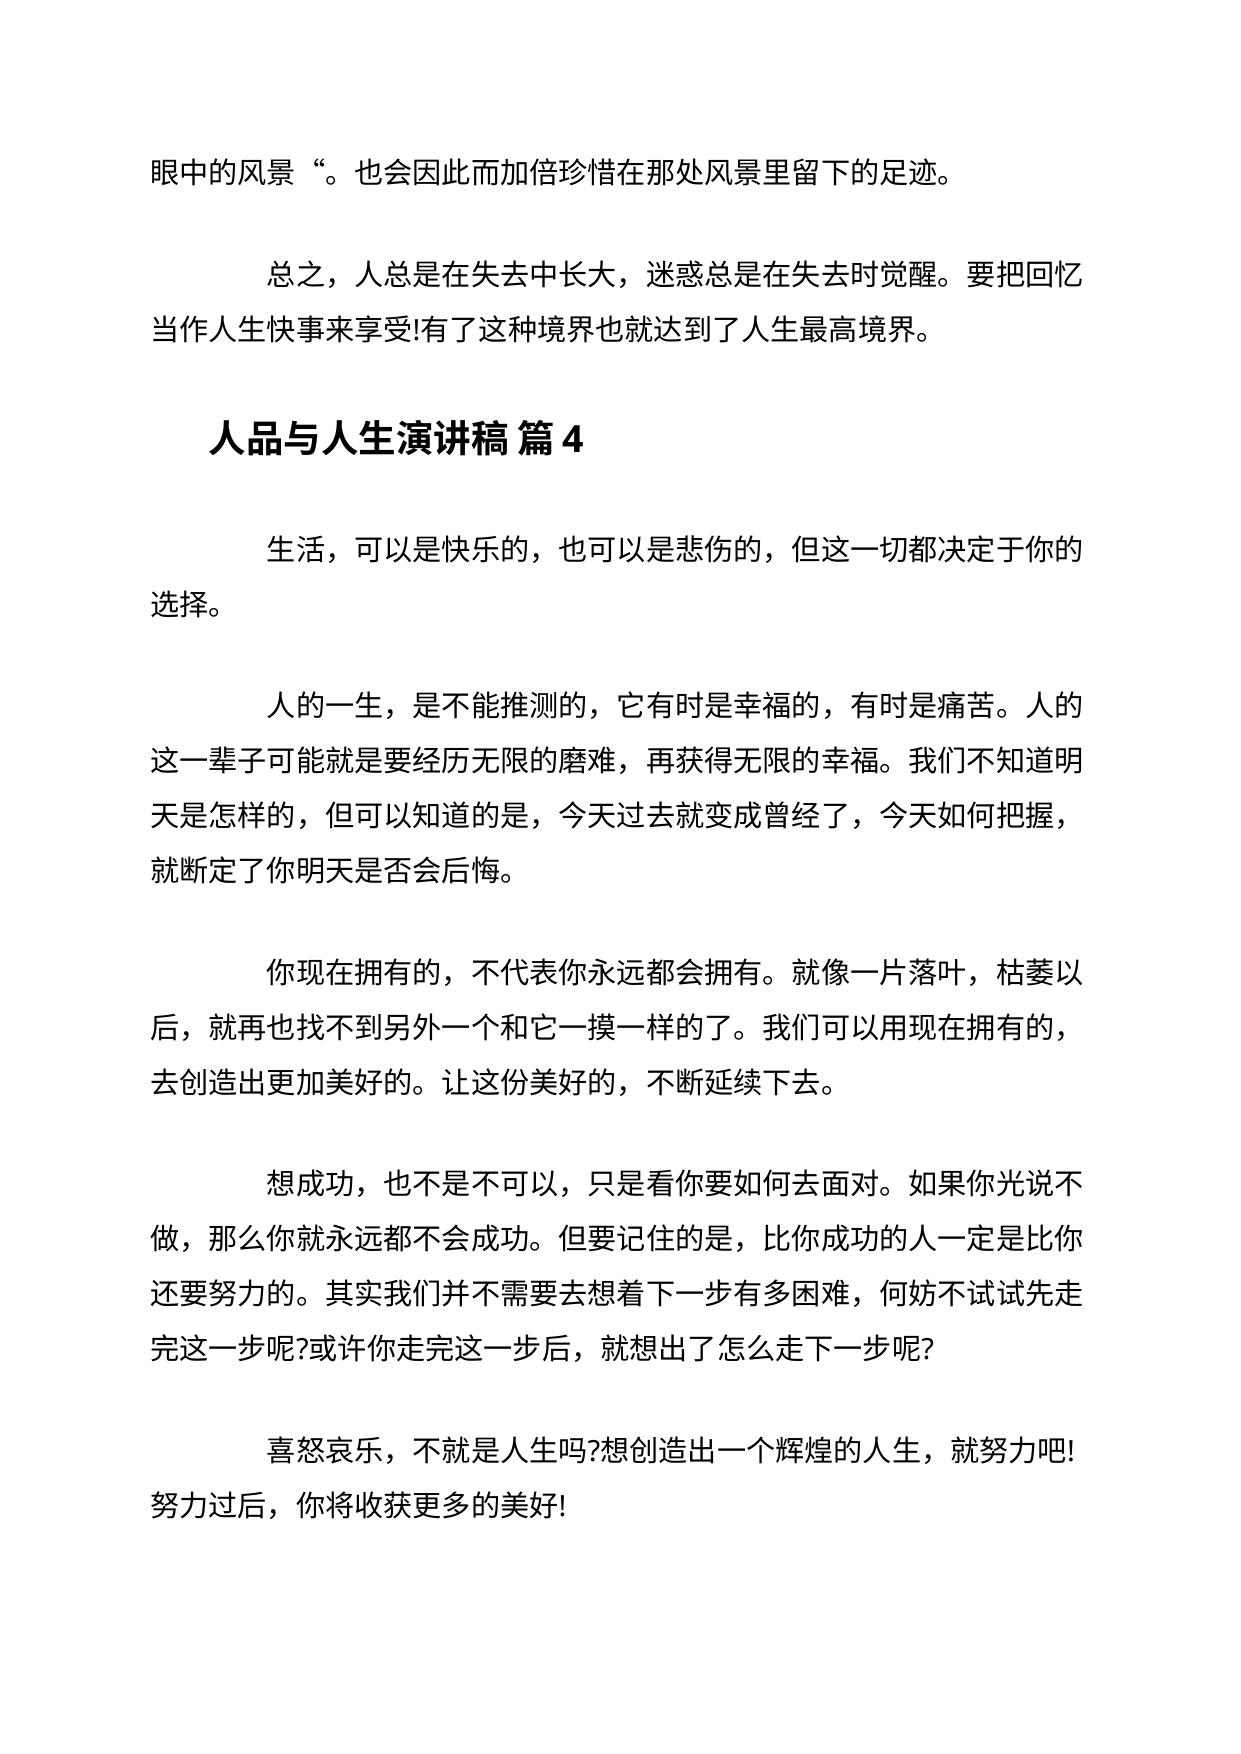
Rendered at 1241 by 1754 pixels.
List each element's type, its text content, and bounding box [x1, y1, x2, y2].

text 人品与人生演讲稿 篇4 [150, 409, 1090, 463]
text 人的一生，是不能推测的，它有时是幸福的，有时是痛苦。人的这一辈子可能就是要经历无限的磨难，再获得无限的幸福。我们不知道明天是怎样的，但可以知道的是，今天过去就变成曾经了，今天如何把握，就断定了你明天是否会后悔。 [150, 683, 1090, 890]
text 喜怒哀乐，不就是人生吗?想创造出一个辉煌的人生，就努力吧!努力过后，你将收获更多的美好! [150, 1428, 1090, 1525]
text 想成功，也不是不可以，只是看你要如何去面对。如果你光说不做，那么你就永远都不会成功。但要记住的是，比你成功的人一定是比你还要努力的。其实我们并不需要去想着下一步有多困难，何妨不试试先走完这一步呢?或许你走完这一步后，就想出了怎么走下一步呢? [150, 1161, 1090, 1368]
text 总之，人总是在失去中长大，迷惑总是在失去时觉醒。要把回忆当作人生快事来享受!有了这种境界也就达到了人生最高境界。 [150, 252, 1090, 349]
text 生活，可以是快乐的，也可以是悲伤的，但这一切都决定于你的选择。 [150, 526, 1090, 623]
text 你现在拥有的，不代表你永远都会拥有。就像一片落叶，枯萎以后，就再也找不到另外一个和它一摸一样的了。我们可以用现在拥有的，去创造出更加美好的。让这份美好的，不断延续下去。 [150, 949, 1090, 1101]
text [150, 150, 1090, 192]
